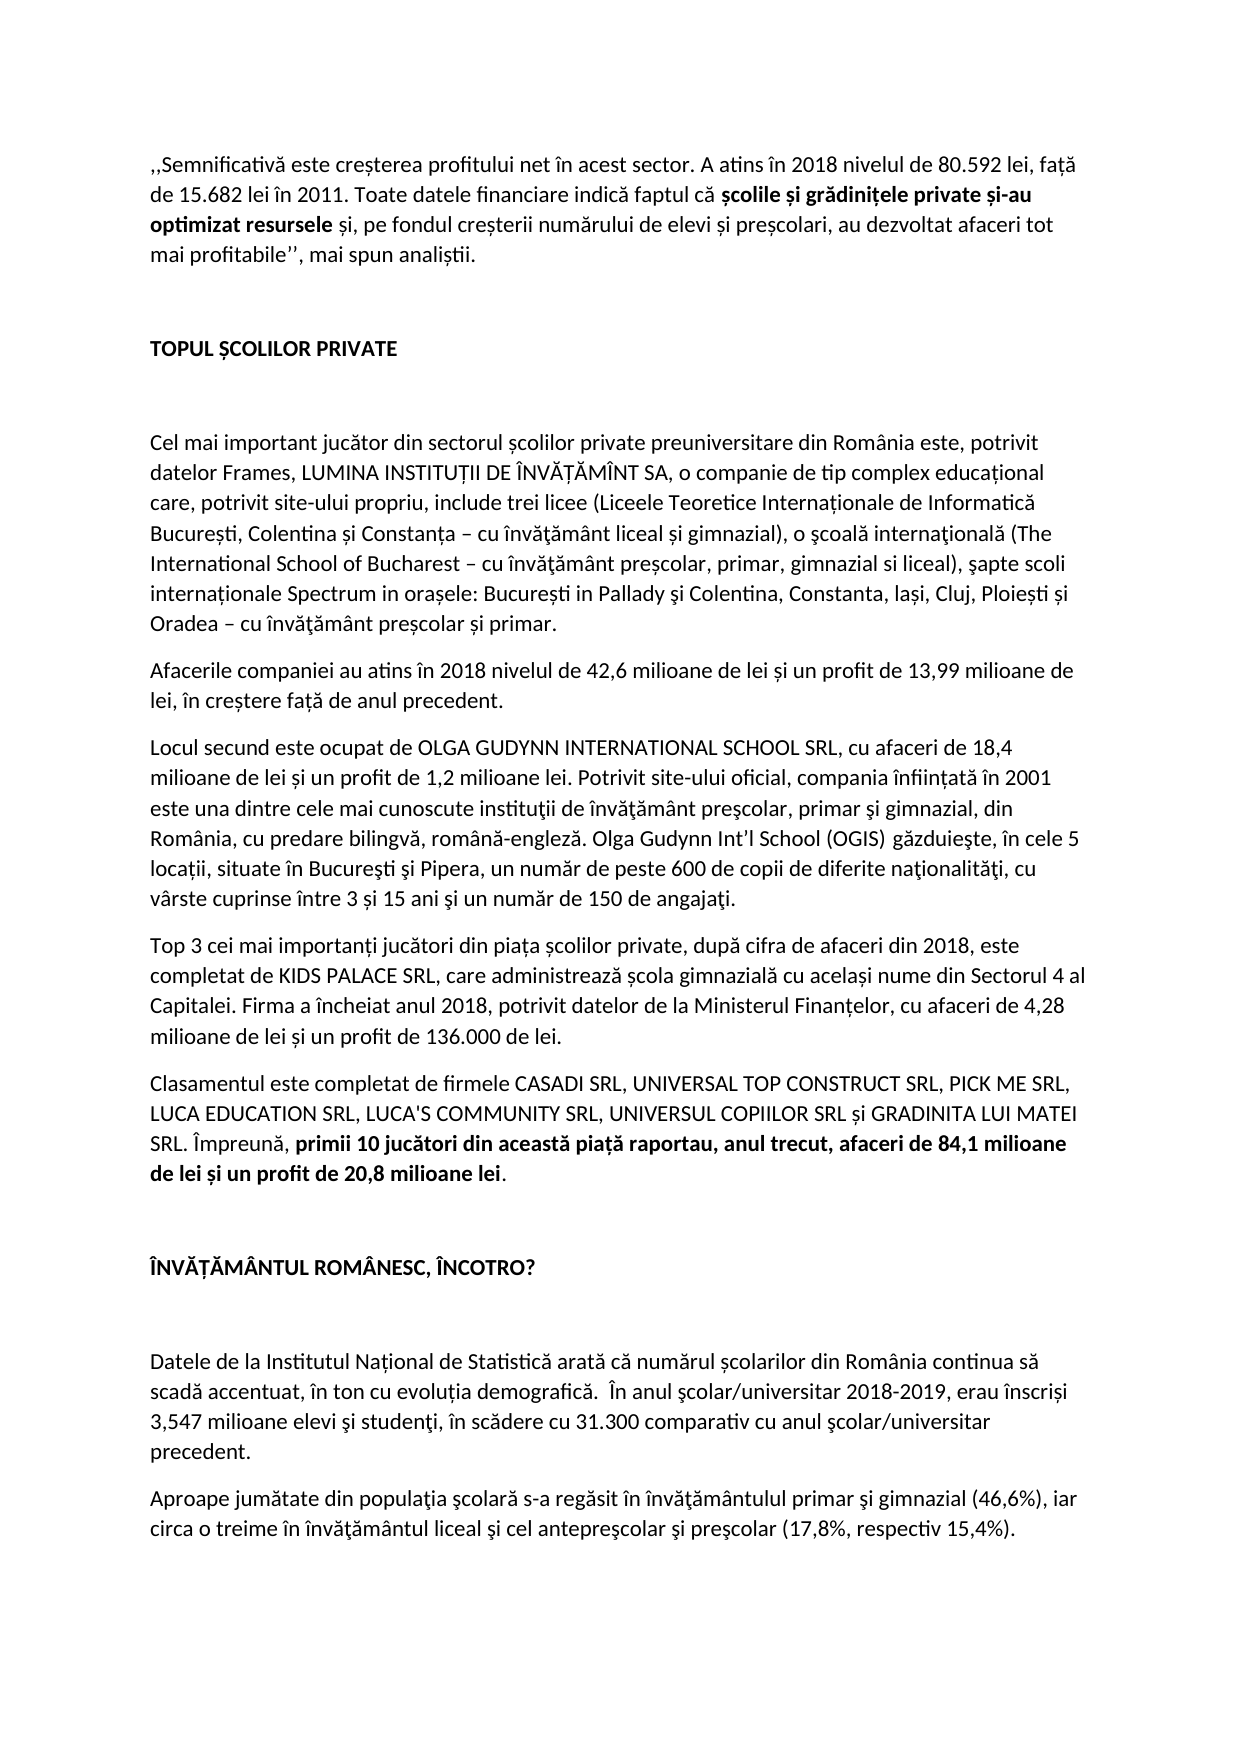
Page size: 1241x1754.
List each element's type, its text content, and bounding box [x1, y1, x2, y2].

text Top 3 cei mai importanți jucători din piața școlilor private, după cifra de afaceri din 2018, este completat de KIDS PALACE SRL, care administrează școla gimnazială cu același nume din Sectorul 4 al Capitalei. Firma a încheiat anul 2018, potrivit datelor de la Ministerul Finanțelor, cu afaceri de 4,28 milioane de lei și un profit de 136.000 de lei. [150, 931, 1090, 1050]
text Cel mai important jucător din sectorul școlilor private preuniversitare din România este, potrivit datelor Frames, LUMINA INSTITUȚII DE ÎNVĂȚĂMÎNT SA, o companie de tip complex educațional care, potrivit site-ului propriu, include trei licee (Liceele Teoretice Internaționale de Informatică București, Colentina și Constanța – cu învăţământ liceal și gimnazial), o şcoală internaţională (The International School of Bucharest – cu învăţământ preșcolar, primar, gimnazial si liceal), şapte scoli internaționale Spectrum in orașele: București in Pallady şi Colentina, Constanta, lași, Cluj, Ploiești și Oradea – cu învăţământ preșcolar și primar. [150, 428, 1090, 637]
text TOPUL ȘCOLILOR PRIVATE [150, 334, 1090, 362]
text Datele de la Institutul Național de Statistică arată că numărul școlarilor din România continua să scadă accentuat, în ton cu evoluția demografică. În anul şcolar/universitar 2018-2019, erau înscriși 3,547 milioane elevi şi studenţi, în scădere cu 31.300 comparativ cu anul şcolar/universitar precedent. [150, 1347, 1090, 1466]
text ÎNVĂȚĂMÂNTUL ROMÂNESC, ÎNCOTRO? [150, 1253, 1090, 1281]
text Afacerile companiei au atins în 2018 nivelul de 42,6 milioane de lei și un profit de 13,99 milioane de lei, în creștere față de anul precedent. [150, 656, 1090, 714]
text Clasamentul este completat de firmele CASADI SRL, UNIVERSAL TOP CONSTRUCT SRL, PICK ME SRL, LUCA EDUCATION SRL, LUCA'S COMMUNITY SRL, UNIVERSUL COPIILOR SRL și GRADINITA LUI MATEI SRL. Împreună, primii 10 jucători din această piață raportau, anul trecut, afaceri de 84,1 milioane de lei și un profit de 20,8 milioane lei. [150, 1069, 1090, 1187]
text Aproape jumătate din populaţia şcolară s-a regăsit în învăţământulul primar şi gimnazial (46,6%), iar circa o treime în învăţământul liceal şi cel antepreşcolar şi preşcolar (17,8%, respectiv 15,4%). [150, 1484, 1090, 1543]
text Locul secund este ocupat de OLGA GUDYNN INTERNATIONAL SCHOOL SRL, cu afaceri de 18,4 milioane de lei și un profit de 1,2 milioane lei. Potrivit site-ului oficial, compania înființată în 2001 este una dintre cele mai cunoscute instituţii de învăţământ preşcolar, primar şi gimnazial, din România, cu predare bilingvă, română-engleză. Olga Gudynn Int’l School (OGIS) găzduieşte, în cele 5 locații, situate în Bucureşti şi Pipera, un număr de peste 600 de copii de diferite naţionalităţi, cu vârste cuprinse între 3 și 15 ani şi un număr de 150 de angajaţi. [150, 733, 1090, 912]
text ,,Semnificativă este creșterea profitului net în acest sector. A atins în 2018 nivelul de 80.592 lei, față de 15.682 lei în 2011. Toate datele financiare indică faptul că școlile și grădinițele private și-au optimizat resursele și, pe fondul creșterii numărului de elevi și preșcolari, au dezvoltat afaceri tot mai profitabile’’, mai spun analiștii. [150, 150, 1090, 269]
